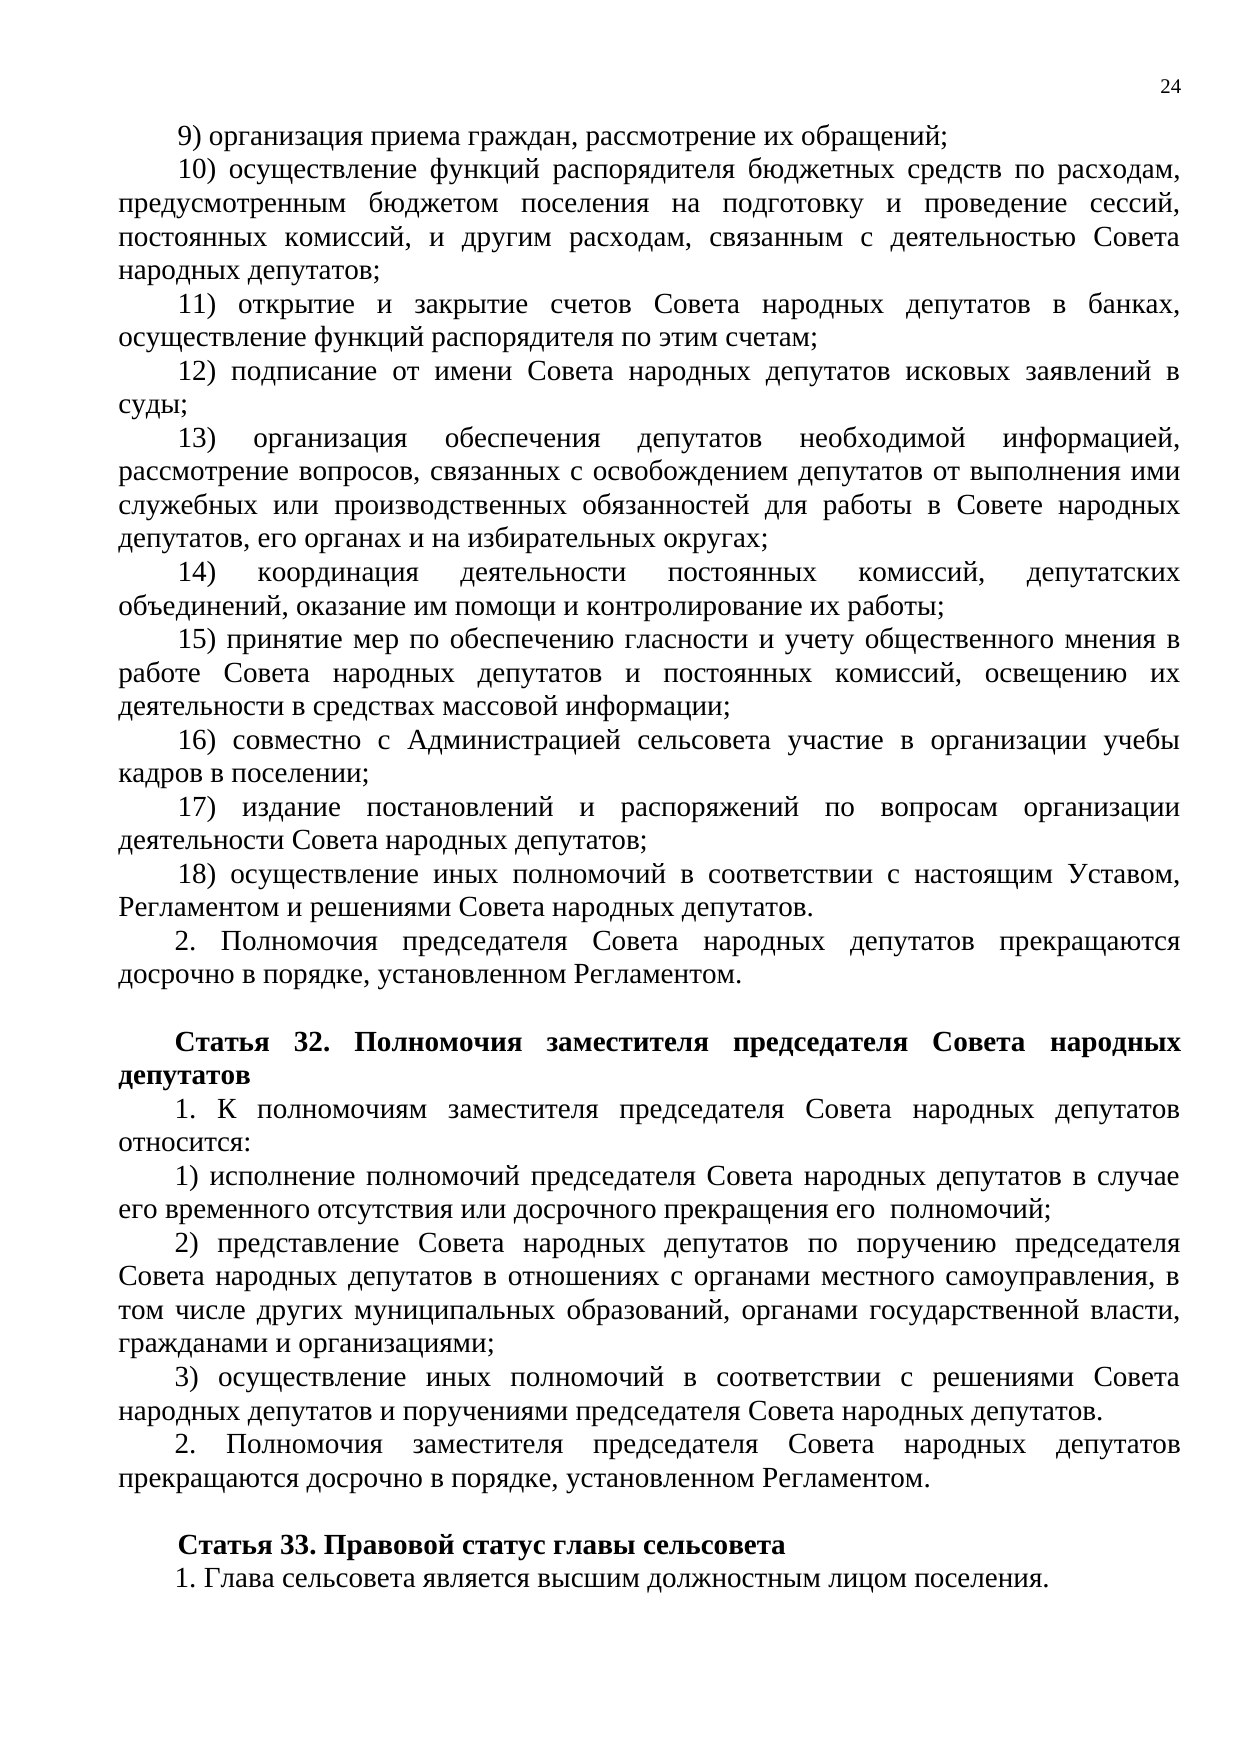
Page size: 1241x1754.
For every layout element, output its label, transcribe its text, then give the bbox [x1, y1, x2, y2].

text 1. Глава сельсовета является высшим должностным лицом поселения. [118, 1560, 1181, 1594]
text 18) осуществление иных полномочий в соответствии с настоящим Уставом, Регламентом и решениями Совета народных депутатов. [118, 856, 1181, 923]
text 13) организация обеспечения депутатов необходимой информацией, рассмотрение вопросов, связанных с освобождением депутатов от выполнения ими служебных или производственных обязанностей для работы в Совете народных депутатов, его органах и на избирательных округах; [118, 420, 1181, 554]
text 3) осуществление иных полномочий в соответствии с решениями Совета народных депутатов и поручениями председателя Совета народных депутатов. [118, 1359, 1181, 1426]
text 15) принятие мер по обеспечению гласности и учету общественного мнения в работе Совета народных депутатов и постоянных комиссий, освещению их деятельности в средствах массовой информации; [118, 621, 1181, 722]
text 2. Полномочия председателя Совета народных депутатов прекращаются досрочно в порядке, установленном Регламентом. [118, 923, 1181, 990]
text 17) издание постановлений и распоряжений по вопросам организации деятельности Совета народных депутатов; [118, 789, 1181, 856]
text 1. К полномочиям заместителя председателя Совета народных депутатов относится: [118, 1091, 1181, 1158]
text 1) исполнение полномочий председателя Совета народных депутатов в случае его временного отсутствия или досрочного прекращения его полномочий; [118, 1158, 1181, 1225]
text 14) координация деятельности постоянных комиссий, депутатских объединений, оказание им помощи и контролирование их работы; [118, 554, 1181, 621]
text Статья 32. Полномочия заместителя председателя Совета народных депутатов [118, 1024, 1181, 1091]
title Статья 33. Правовой статус главы сельсовета [177, 1527, 1181, 1560]
text 2. Полномочия заместителя председателя Совета народных депутатов прекращаются досрочно в порядке, установленном Регламентом. [118, 1426, 1181, 1493]
text 9) организация приема граждан, рассмотрение их обращений; [118, 118, 1181, 152]
text 2) представление Совета народных депутатов по поручению председателя Совета народных депутатов в отношениях с органами местного самоуправления, в том числе других муниципальных образований, органами государственной власти, гражданами и организациями; [118, 1225, 1181, 1359]
text 10) осуществление функций распорядителя бюджетных средств по расходам, предусмотренным бюджетом поселения на подготовку и проведение сессий, постоянных комиссий, и другим расходам, связанным с деятельностью Совета народных депутатов; [118, 152, 1181, 286]
text 11) открытие и закрытие счетов Совета народных депутатов в банках, осуществление функций распорядителя по этим счетам; [118, 286, 1181, 353]
text 16) совместно с Администрацией сельсовета участие в организации учебы кадров в поселении; [118, 722, 1181, 789]
text 12) подписание от имени Совета народных депутатов исковых заявлений в суды; [118, 353, 1181, 420]
